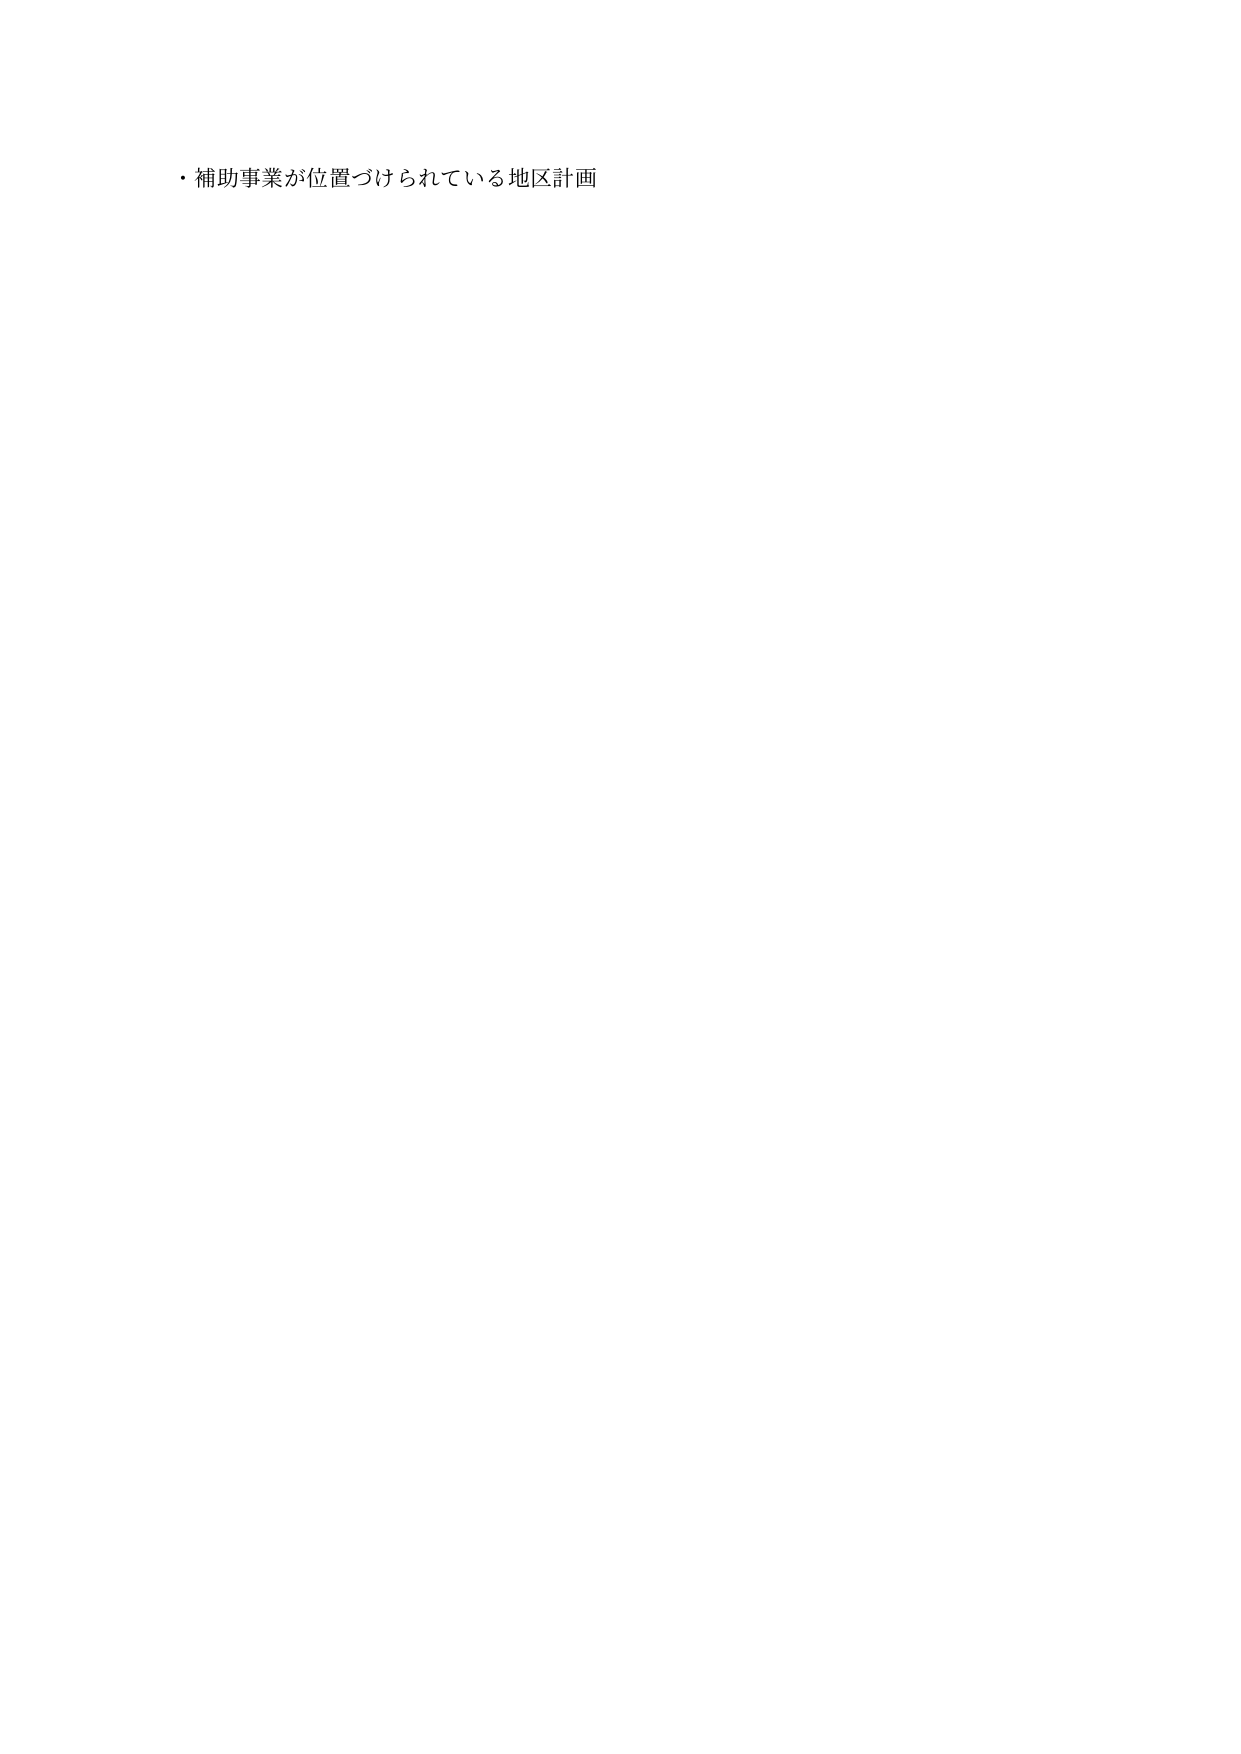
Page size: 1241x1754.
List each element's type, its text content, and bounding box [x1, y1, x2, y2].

text ・補助事業が位置づけられている地区計画 [150, 158, 1000, 196]
